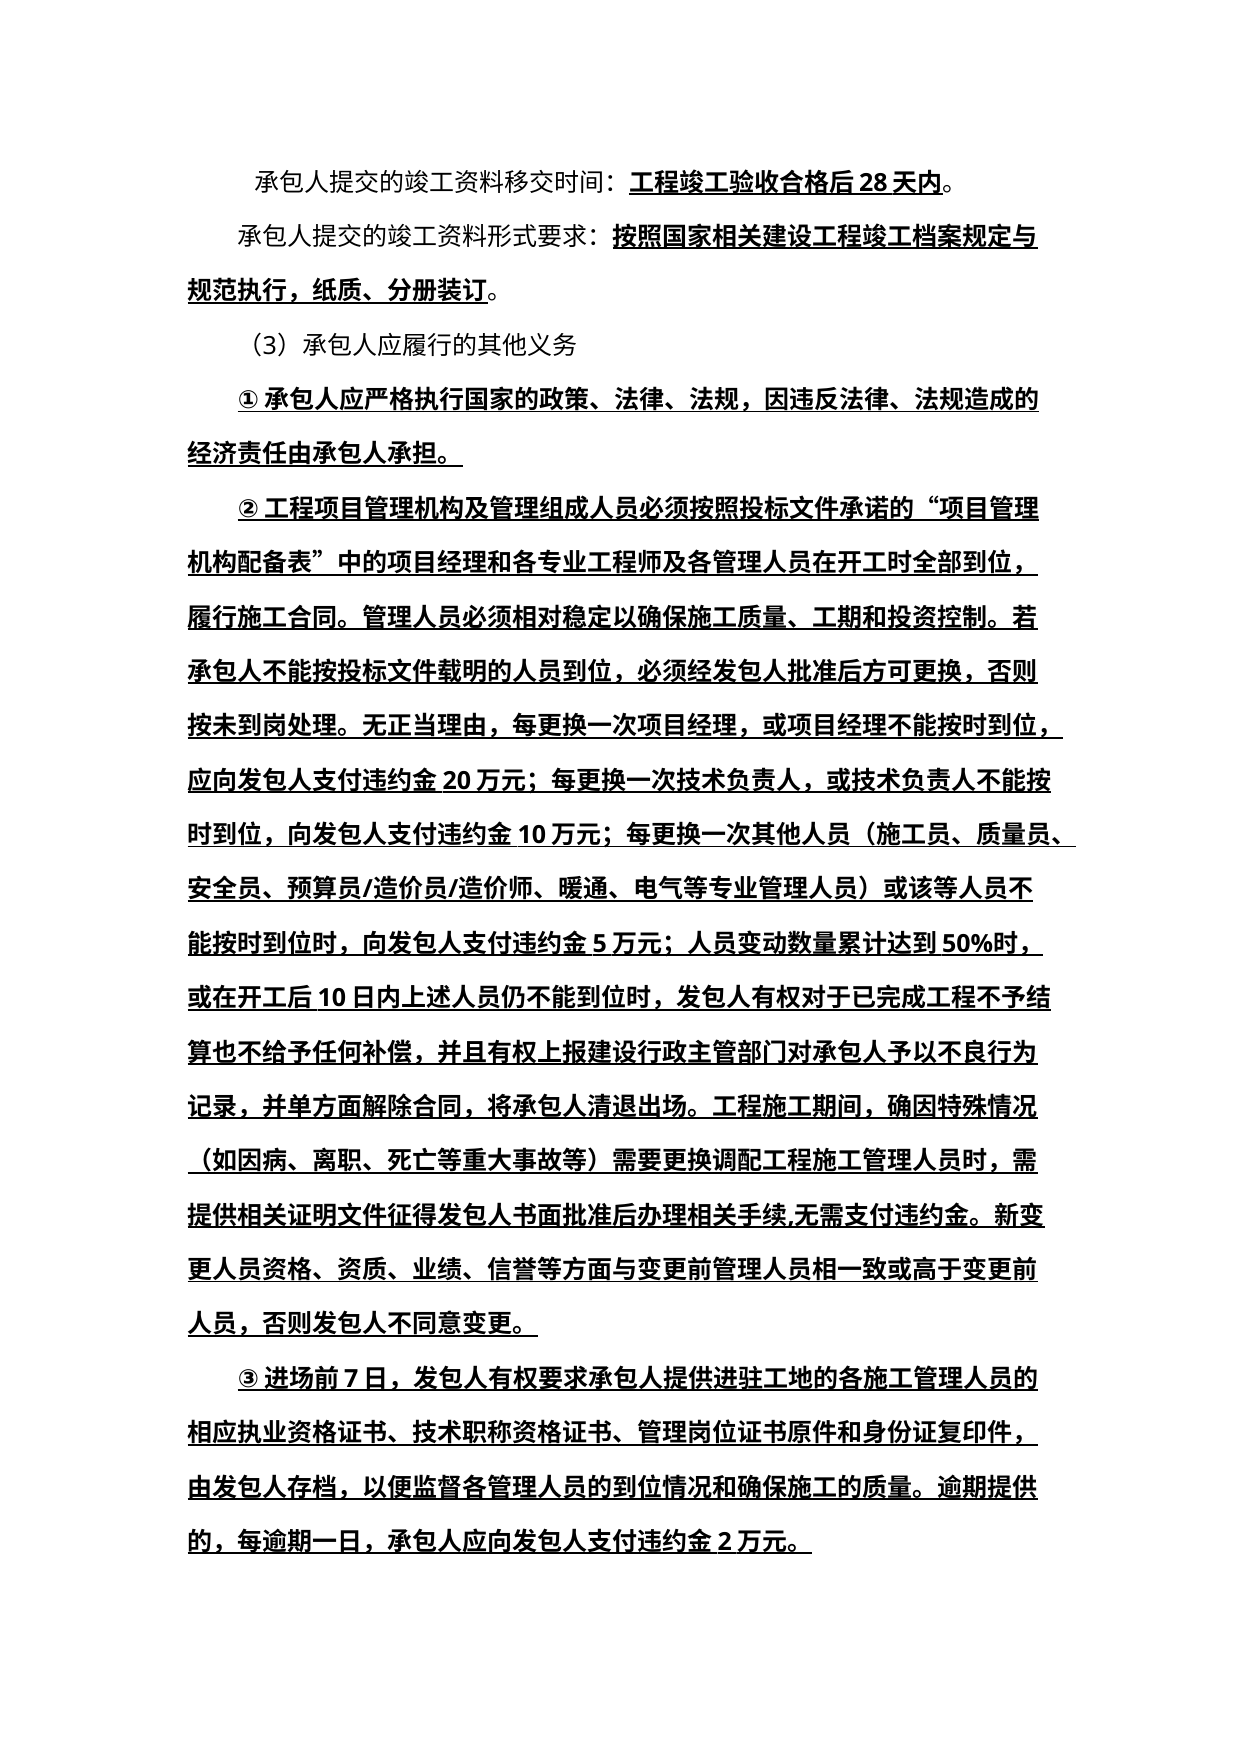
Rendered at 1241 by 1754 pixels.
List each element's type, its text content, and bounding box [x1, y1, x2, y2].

text ③进场前7日，发包人有权要求承包人提供进驻工地的各施工管理人员的相应执业资格证书、技术职称资格证书、管理岗位证书原件和身份证复印件，由发包人存档，以便监督各管理人员的到位情况和确保施工的质量。逾期提供的，每逾期一日，承包人应向发包人支付违约金2万元。 [187, 1358, 1053, 1558]
text （3）承包人应履行的其他义务 [187, 325, 1053, 361]
text ②工程项目管理机构及管理组成人员必须按照投标文件承诺的“项目管理机构配备表”中的项目经理和各专业工程师及各管理人员在开工时全部到位，履行施工合同。管理人员必须相对稳定以确保施工质量、工期和投资控制。若承包人不能按投标文件载明的人员到位，必须经发包人批准后方可更换，否则按未到岗处理。无正当理由，每更换一次项目经理，或项目经理不能按时到位，应向发包人支付违约金20万元；每更换一次技术负责人，或技术负责人不能按时到位，向发包人支付违约金10万元；每更换一次其他人员（施工员、质量员、安全员、预算员/造价员/造价师、暖通、电气等专业管理人员）或该等人员不能按时到位时，向发包人支付违约金5万元；人员变动数量累计达到50%时，或在开工后10日内上述人员仍不能到位时，发包人有权对于已完成工程不予结算也不给予任何补偿，并且有权上报建设行政主管部门对承包人予以不良行为记录，并单方面解除合同，将承包人清退出场。工程施工期间，确因特殊情况（如因病、离职、死亡等重大事故等）需要更换调配工程施工管理人员时，需提供相关证明文件征得发包人书面批准后办理相关手续,无需支付违约金。新变更人员资格、资质、业绩、信誉等方面与变更前管理人员相一致或高于变更前人员，否则发包人不同意变更。 [187, 488, 1053, 737]
text ②工程项目管理机构及管理组成人员必须按照投标文件承诺的“项目管理机构配备表”中的项目经理和各专业工程师及各管理人员在开工时全部到位，履行施工合同。管理人员必须相对稳定以确保施工质量、工期和投资控制。若承包人不能按投标文件载明的人员到位，必须经发包人批准后方可更换，否则按未到岗处理。无正当理由，每更换一次项目经理，或项目经理不能按时到位，应向发包人支付违约金20万元；每更换一次技术负责人，或技术负责人不能按时到位，向发包人支付违约金10万元；每更换一次其他人员（施工员、质量员、安全员、预算员/造价员/造价师、暖通、电气等专业管理人员）或该等人员不能按时到位时，向发包人支付违约金5万元；人员变动数量累计达到50%时，或在开工后10日内上述人员仍不能到位时，发包人有权对于已完成工程不予结算也不给予任何补偿，并且有权上报建设行政主管部门对承包人予以不良行为记录，并单方面解除合同，将承包人清退出场。工程施工期间，确因特殊情况（如因病、离职、死亡等重大事故等）需要更换调配工程施工管理人员时，需提供相关证明文件征得发包人书面批准后办理相关手续,无需支付违约金。新变更人员资格、资质、业绩、信誉等方面与变更前管理人员相一致或高于变更前人员，否则发包人不同意变更。 [187, 847, 1053, 1340]
text ②工程项目管理机构及管理组成人员必须按照投标文件承诺的“项目管理机构配备表”中的项目经理和各专业工程师及各管理人员在开工时全部到位，履行施工合同。管理人员必须相对稳定以确保施工质量、工期和投资控制。若承包人不能按投标文件载明的人员到位，必须经发包人批准后方可更换，否则按未到岗处理。无正当理由，每更换一次项目经理，或项目经理不能按时到位，应向发包人支付违约金20万元；每更换一次技术负责人，或技术负责人不能按时到位，向发包人支付违约金10万元；每更换一次其他人员（施工员、质量员、安全员、预算员/造价员/造价师、暖通、电气等专业管理人员）或该等人员不能按时到位时，向发包人支付违约金5万元；人员变动数量累计达到50%时，或在开工后10日内上述人员仍不能到位时，发包人有权对于已完成工程不予结算也不给予任何补偿，并且有权上报建设行政主管部门对承包人予以不良行为记录，并单方面解除合同，将承包人清退出场。工程施工期间，确因特殊情况（如因病、离职、死亡等重大事故等）需要更换调配工程施工管理人员时，需提供相关证明文件征得发包人书面批准后办理相关手续,无需支付违约金。新变更人员资格、资质、业绩、信誉等方面与变更前管理人员相一致或高于变更前人员，否则发包人不同意变更。 [187, 738, 1053, 846]
text ①承包人应严格执行国家的政策、法律、法规，因违反法律、法规造成的经济责任由承包人承担。 [187, 379, 1053, 470]
text 承包人提交的竣工资料移交时间：工程竣工验收合格后28天内。 [254, 162, 1053, 198]
text 承包人提交的竣工资料形式要求：按照国家相关建设工程竣工档案规定与规范执行，纸质、分册装订。 [187, 216, 1053, 307]
